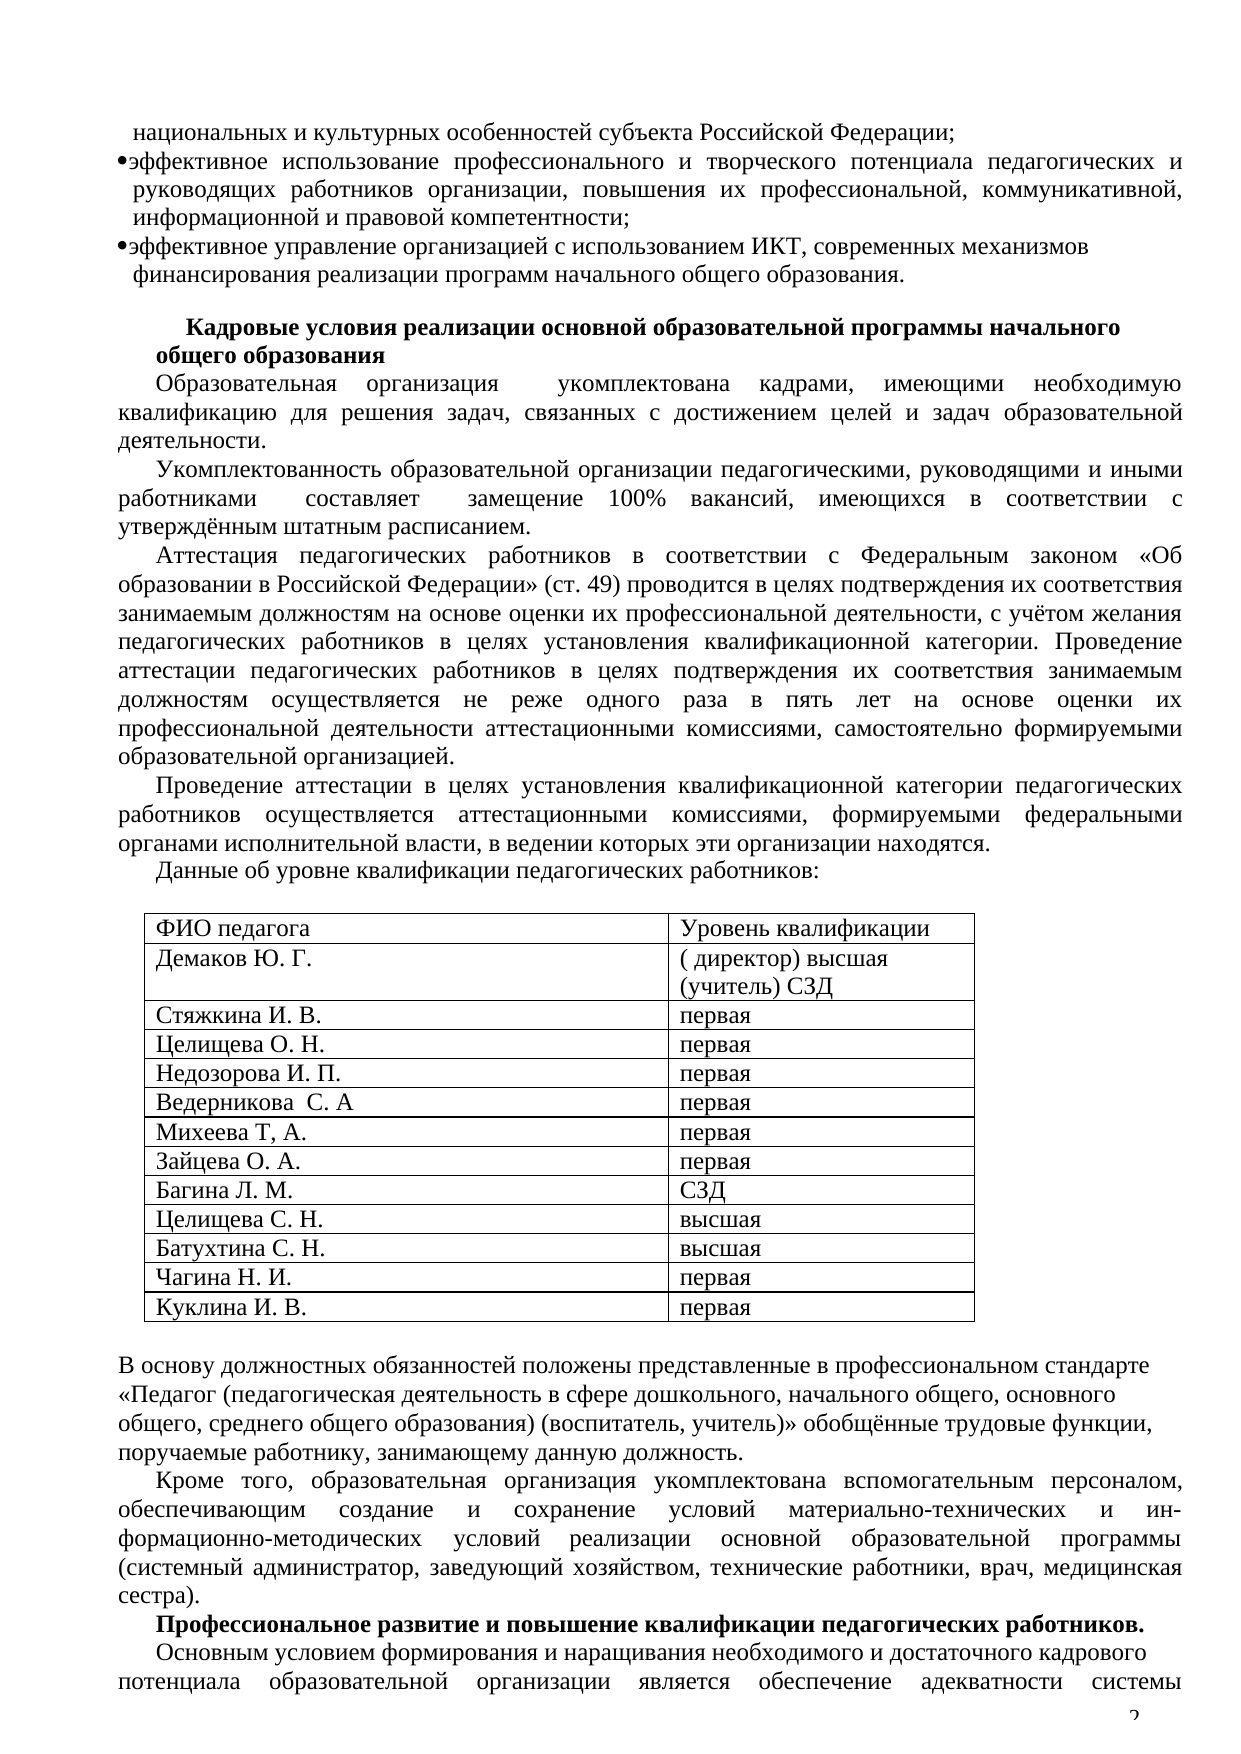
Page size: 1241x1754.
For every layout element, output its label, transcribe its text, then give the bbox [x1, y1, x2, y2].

table_cell первая [669, 1293, 974, 1321]
table_cell первая [669, 1118, 974, 1146]
text Кадровые условия реализации основной образовательной программы начального общего образования [118, 313, 1127, 369]
table_cell Зайцева О. А. [145, 1147, 668, 1175]
text В основу должностных обязанностей положены представленные в профессиональном стандарте «Педагог (педагогическая деятельность в сфере дошкольного, начального общего, основного общего, среднего общего образования) (воспитатель, учитель)» обобщённые трудовые функции, поручаемые работнику, занимающему данную должность. [118, 1350, 1159, 1465]
table_cell Ведерникова С. А [145, 1088, 668, 1116]
table_cell Чагина Н. И. [145, 1263, 668, 1291]
text Образовательная организация укомплектована кадрами, имеющими необходимую квалификацию для решения задач, связанных с достижением целей и задач образовательной деятельности. [118, 369, 1184, 454]
table_cell Михеева Т, А. [145, 1118, 668, 1146]
text эффективное управление организацией с использованием ИКТ, современных механизмов финансирования реализации программ начального общего образования. [118, 232, 1187, 288]
table_cell первая [669, 1088, 974, 1116]
text Данные об уровне квалификации педагогических работников: [156, 856, 1184, 884]
text Аттестация педагогических работников в соответствии с Федеральным законом «Об образовании в Российской Федерации» (ст. 49) проводится в целях подтверждения их соответствия занимаемым должностям на основе оценки их профессиональной деятельности, с учётом желания педагогических работников в целях установления квалификационной категории. Проведение аттестации педагогических работников в целях подтверждения их соответствия занимаемым должностям осуществляется не реже одного раза в пять лет на основе оценки их профессиональной деятельности аттестационными комиссиями, самостоятельно формируемыми образовательной организацией. [118, 540, 1183, 770]
table_cell СЗД [669, 1176, 974, 1204]
table_cell высшая [669, 1234, 974, 1262]
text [118, 1666, 1183, 1695]
table_cell Целищева С. Н. [145, 1205, 668, 1233]
table_cell Стяжкина И. В. [145, 1001, 668, 1029]
text Кроме того, образовательная организация укомплектована вспомогательным персоналом, обеспечивающим создание и сохранение условий материально-технических и ин-формационно-методических условий реализации основной образовательной программы (системный администратор, заведующий хозяйством, технические работники, врач, медицинская сестра). [118, 1465, 1184, 1609]
table_cell Багина Л. М. [145, 1176, 668, 1204]
table_cell Демаков Ю. Г. [145, 944, 668, 1000]
table_cell Недозорова И. П. [145, 1059, 668, 1087]
text Профессиональное развитие и повышение квалификации педагогических работников. Основным условием формирования и наращивания необходимого и достаточного кадрового [156, 1609, 1187, 1666]
text Укомплектованность образовательной организации педагогическими, руководящими и иными работниками составляет замещение 100% вакансий, имеющихся в соответствии с утверждённым штатным расписанием. [118, 454, 1184, 540]
table_cell Куклина И. В. [145, 1293, 668, 1321]
table_header Уровень квалификации [669, 914, 974, 942]
text эффективное использование профессионального и творческого потенциала педагогических и руководящих работников организации, повышения их профессиональной, коммуникативной, информационной и правовой компетентности; [118, 147, 1183, 231]
table_cell первая [669, 1030, 974, 1058]
table_cell первая [669, 1001, 974, 1029]
table_cell Батухтина С. Н. [145, 1234, 668, 1262]
table_cell ( директор) высшая (учитель) СЗД [669, 944, 974, 1000]
table_cell первая [669, 1263, 974, 1291]
table_cell высшая [669, 1205, 974, 1233]
text Проведение аттестации в целях установления квалификационной категории педагогических работников осуществляется аттестационными комиссиями, формируемыми федеральными органами исполнительной власти, в ведении которых эти организации находятся. [118, 770, 1184, 856]
table_header ФИО педагога [145, 914, 668, 942]
table_cell первая [669, 1059, 974, 1087]
table_cell первая [669, 1147, 974, 1175]
table_cell Целищева О. Н. [145, 1030, 668, 1058]
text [118, 118, 1184, 146]
